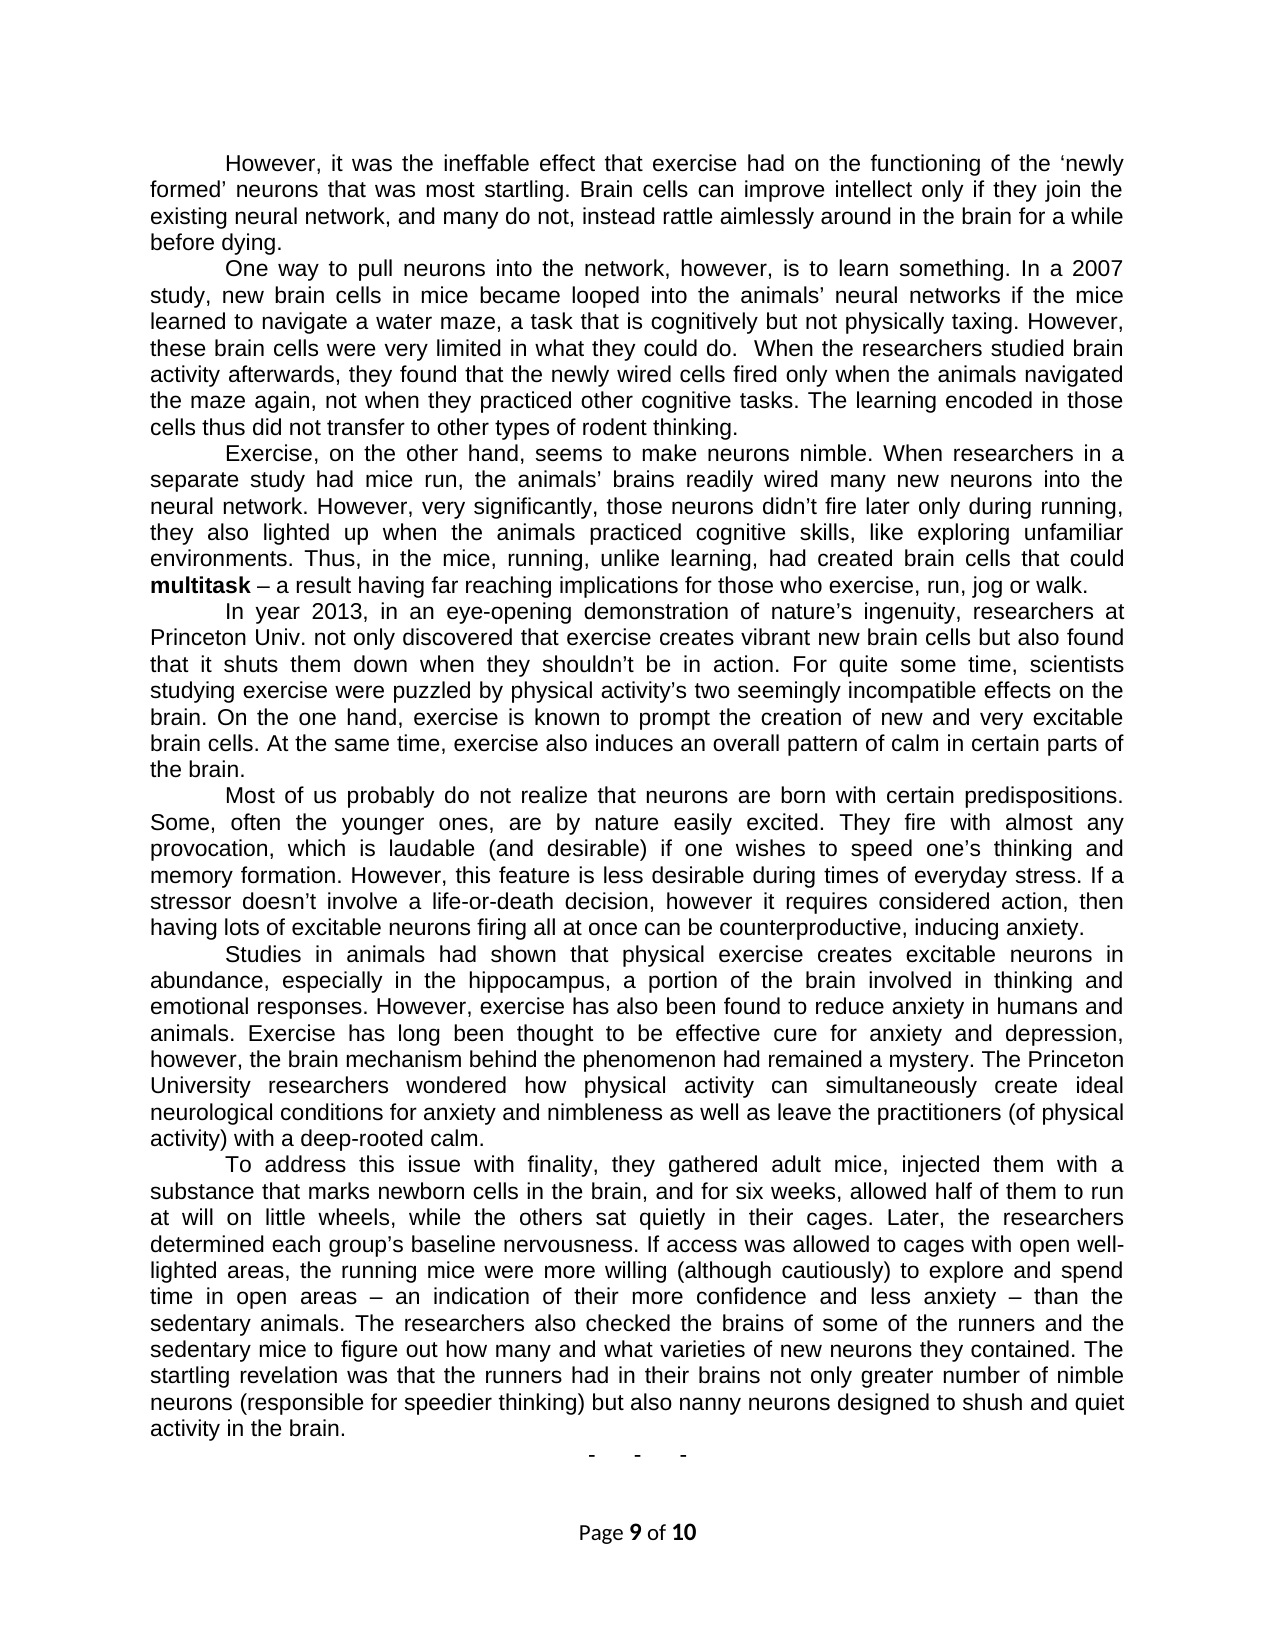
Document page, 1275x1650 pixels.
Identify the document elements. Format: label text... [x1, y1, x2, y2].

text However, it was the ineffable effect that exercise had on the functioning of the ‘newly formed’ neurons that was most startling. Brain cells can improve intellect only if they join the existing neural network, and many do not, instead rattle aimlessly around in the brain for a while before dying. [150, 150, 1125, 255]
text One way to pull neurons into the network, however, is to learn something. In a 2007 study, new brain cells in mice became looped into the animals’ neural networks if the mice learned to navigate a water maze, a task that is cognitively but not physically taxing. However, these brain cells were very limited in what they could do. When the researchers studied brain activity afterwards, they found that the newly wired cells fired only when the animals navigated the maze again, not when they practiced other cognitive tasks. The learning encoded in those cells thus did not transfer to other types of rodent thinking. [150, 255, 1125, 440]
text Most of us probably do not realize that neurons are born with certain predispositions. Some, often the younger ones, are by nature easily excited. They fire with almost any provocation, which is laudable (and desirable) if one wishes to speed one’s thinking and memory formation. However, this feature is less desirable during times of everyday stress. If a stressor doesn’t involve a life-or-death decision, however it requires considered action, then having lots of excitable neurons firing all at once can be counterproductive, inducing anxiety. [150, 782, 1125, 941]
text To address this issue with finality, they gathered adult mice, injected them with a substance that marks newborn cells in the brain, and for six weeks, allowed half of them to run at will on little wheels, while the others sat quietly in their cages. Later, the researchers determined each group’s baseline nervousness. If access was allowed to cages with open well-lighted areas, the running mice were more willing (although cautiously) to explore and spend time in open areas – an indication of their more confidence and less anxiety – than the sedentary animals. The researchers also checked the brains of some of the runners and the sedentary mice to figure out how many and what varieties of new neurons they contained. The startling revelation was that the runners had in their brains not only greater number of nimble neurons (responsible for speedier thinking) but also nanny neurons designed to shush and quiet activity in the brain. [150, 1151, 1125, 1441]
text In year 2013, in an eye-opening demonstration of nature’s ingenuity, researchers at Princeton Univ. not only discovered that exercise creates vibrant new brain cells but also found that it shuts them down when they shouldn’t be in action. For quite some time, scientists studying exercise were puzzled by physical activity’s two seemingly incompatible effects on the brain. On the one hand, exercise is known to prompt the creation of new and very excitable brain cells. At the same time, exercise also induces an overall pattern of calm in certain parts of the brain. [150, 598, 1125, 782]
text - - - [150, 1441, 1125, 1468]
text Exercise, on the other hand, seems to make neurons nimble. When researchers in a separate study had mice run, the animals’ brains readily wired many new neurons into the neural network. However, very significantly, those neurons didn’t fire later only during running, they also lighted up when the animals practiced cognitive skills, like exploring unfamiliar environments. Thus, in the mice, running, unlike learning, had created brain cells that could multitask – a result having far reaching implications for those who exercise, run, jog or walk. [150, 440, 1125, 598]
text Studies in animals had shown that physical exercise creates excitable neurons in abundance, especially in the hippocampus, a portion of the brain involved in thinking and emotional responses. However, exercise has also been found to reduce anxiety in humans and animals. Exercise has long been thought to be effective cure for anxiety and depression, however, the brain mechanism behind the phenomenon had remained a mystery. The Princeton University researchers wondered how physical activity can simultaneously create ideal neurological conditions for anxiety and nimbleness as well as leave the practitioners (of physical activity) with a deep-rooted calm. [150, 941, 1125, 1151]
